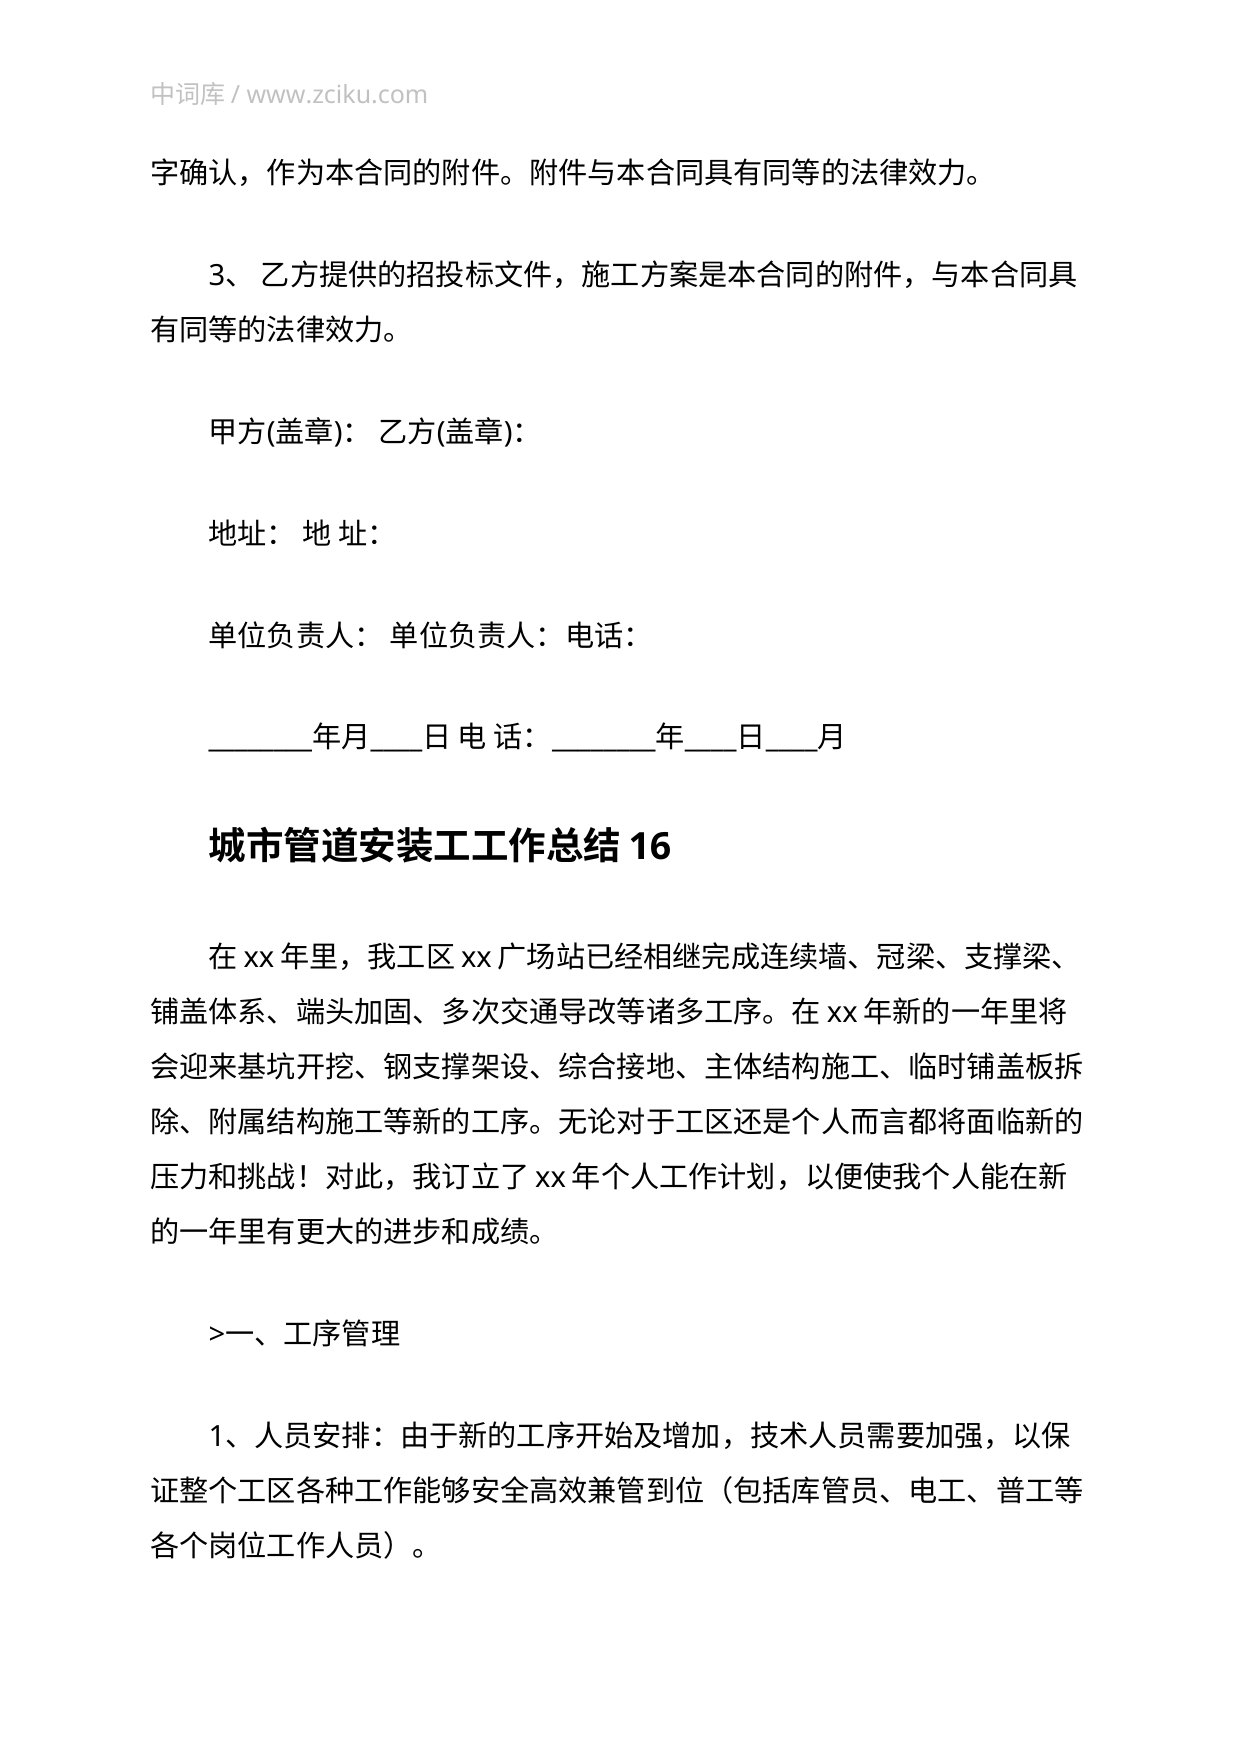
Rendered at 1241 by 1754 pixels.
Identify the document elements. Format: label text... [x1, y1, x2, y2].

text 单位负责人： 单位负责人：电话： [150, 612, 1090, 654]
text 城市管道安装工工作总结16 [150, 816, 1090, 871]
text ________年月____日 电 话：________年____日____月 [150, 714, 1090, 756]
text 在xx年里，我工区xx广场站已经相继完成连续墙、冠梁、支撑梁、铺盖体系、端头加固、多次交通导改等诸多工序。在xx年新的一年里将会迎来基坑开挖、钢支撑架设、综合接地、主体结构施工、临时铺盖板拆除、附属结构施工等新的工序。无论对于工区还是个人而言都将面临新的压力和挑战！对此，我订立了xx年个人工作计划，以便使我个人能在新的一年里有更大的进步和成绩。 [150, 934, 1090, 1251]
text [150, 150, 1090, 192]
text 3、 乙方提供的招投标文件，施工方案是本合同的附件，与本合同具有同等的法律效力。 [150, 252, 1090, 349]
text >一、工序管理 [150, 1310, 1090, 1353]
text 1、人员安排：由于新的工序开始及增加，技术人员需要加强，以保证整个工区各种工作能够安全高效兼管到位（包括库管员、电工、普工等各个岗位工作人员）。 [150, 1412, 1090, 1564]
text 甲方(盖章)： 乙方(盖章)： [150, 408, 1090, 451]
text 地址： 地 址： [150, 511, 1090, 553]
